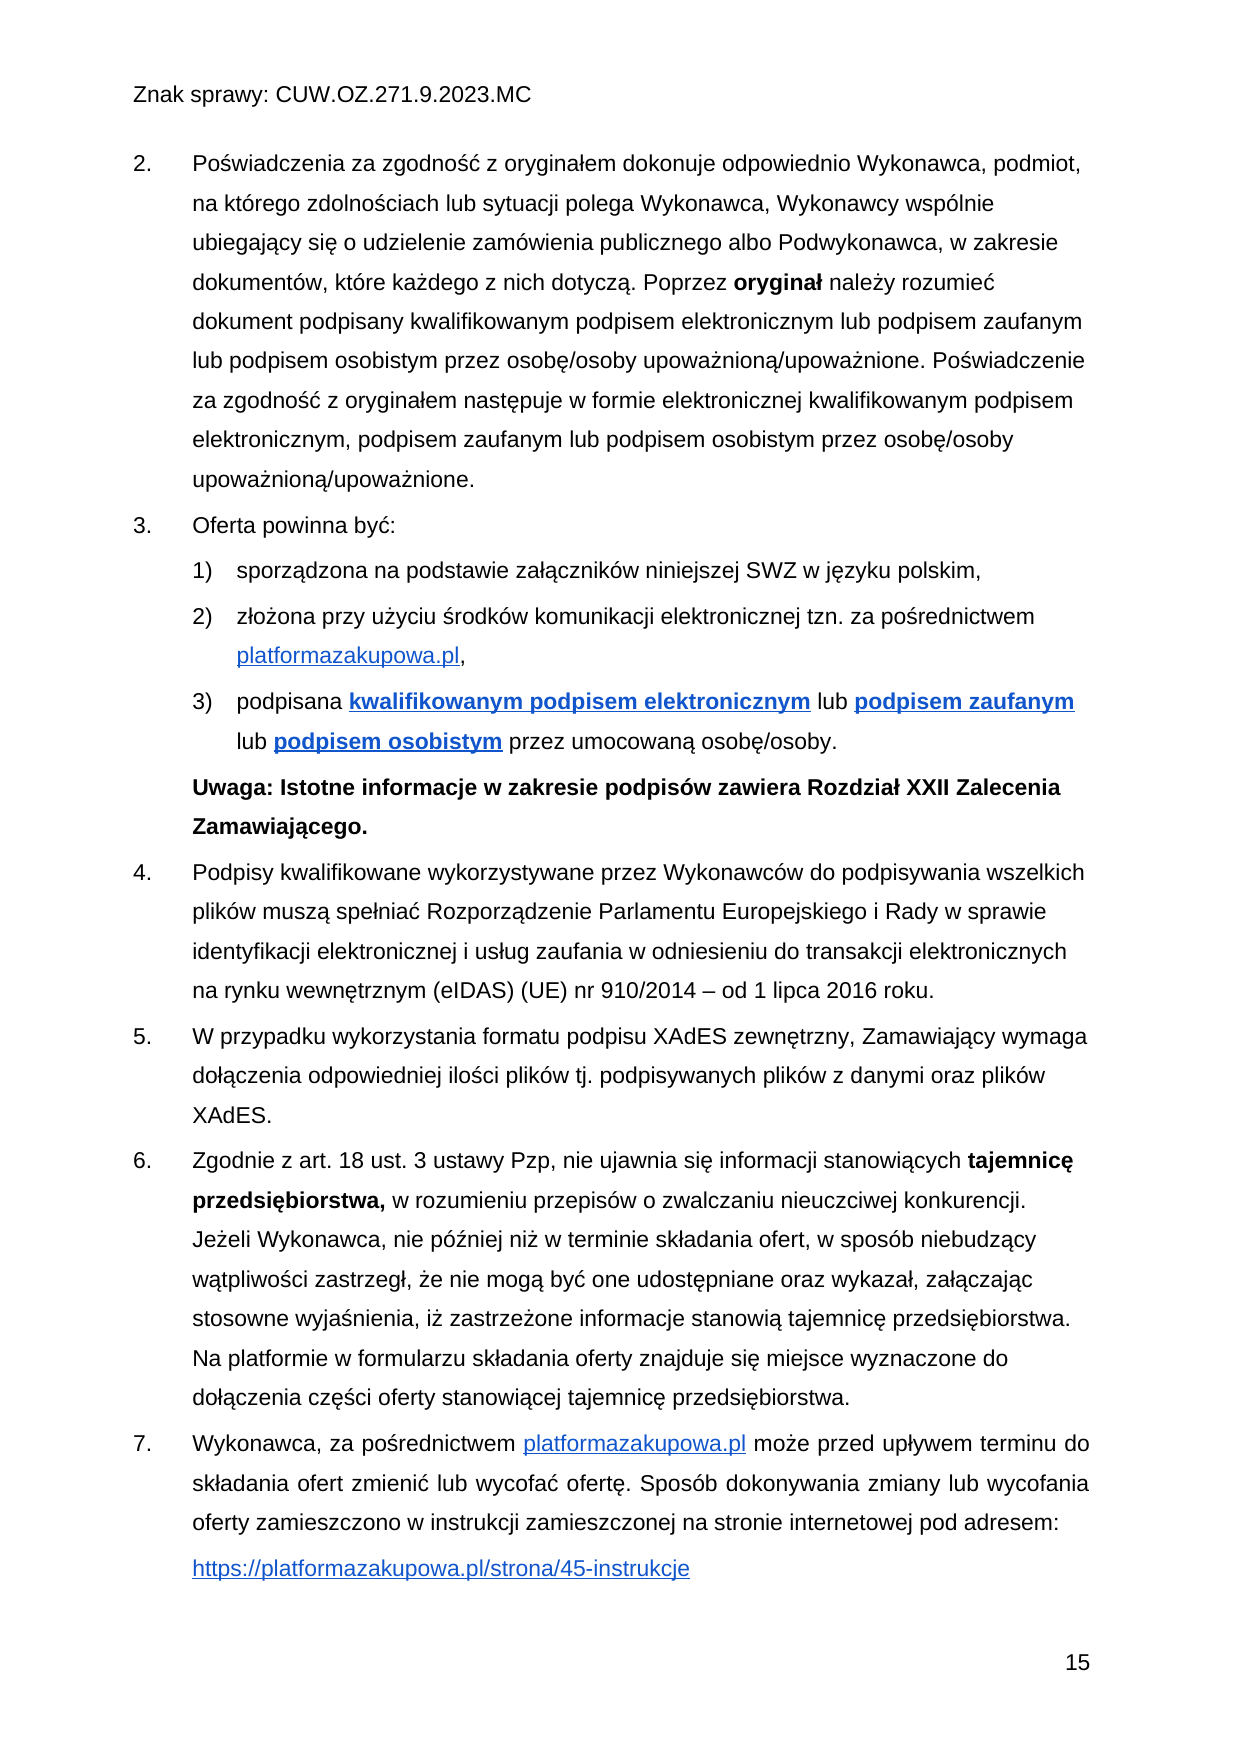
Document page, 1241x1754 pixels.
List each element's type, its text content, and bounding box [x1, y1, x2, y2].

text Uwaga: Istotne informacje w zakresie podpisów zawiera Rozdział XXII Zalecenia Zamawiającego. [192, 773, 1090, 839]
list Zgodnie z art. 18 ust. 3 ustawy Pzp, nie ujawnia się informacji stanowiących tajemnicę przedsiębiorstwa, w rozumieniu przepisów o zwalczaniu nieuczciwej konkurencji. Jeżeli Wykonawca, nie później niż w terminie składania ofert, w sposób niebudzący wątpliwości zastrzegł, że nie mogą być one udostępniane oraz wykazał, załączając stosowne wyjaśnienia, iż zastrzeżone informacje stanowią tajemnicę przedsiębiorstwa. Na platformie w formularzu składania oferty znajduje się miejsce wyznaczone do dołączenia części oferty stanowiącej tajemnicę przedsiębiorstwa. [133, 1147, 1090, 1411]
list sporządzona na podstawie załączników niniejszej SWZ w języku polskim, [192, 557, 1090, 584]
list Oferta powinna być: [133, 512, 1090, 538]
list Wykonawca, za pośrednictwem platformazakupowa.pl może przed upływem terminu do składania ofert zmienić lub wycofać ofertę. Sposób dokonywania zmiany lub wycofania oferty zamieszczono w instrukcji zamieszczonej na stronie internetowej pod adresem: [133, 1430, 1090, 1535]
list Podpisy kwalifikowane wykorzystywane przez Wykonawców do podpisywania wszelkich plików muszą spełniać Rozporządzenie Parlamentu Europejskiego i Rady w sprawie identyfikacji elektronicznej i usług zaufania w odniesieniu do transakcji elektronicznych na rynku wewnętrznym (eIDAS) (UE) nr 910/2014 – od 1 lipca 2016 roku. [133, 859, 1090, 1003]
text https://platformazakupowa.pl/strona/45-instrukcje [192, 1555, 1090, 1581]
list W przypadku wykorzystania formatu podpisu XAdES zewnętrzny, Zamawiający wymaga dołączenia odpowiedniej ilości plików tj. podpisywanych plików z danymi oraz plików XAdES. [133, 1023, 1090, 1128]
list Poświadczenia za zgodność z oryginałem dokonuje odpowiednio Wykonawca, podmiot, na którego zdolnościach lub sytuacji polega Wykonawca, Wykonawcy wspólnie ubiegający się o udzielenie zamówienia publicznego albo Podwykonawca, w zakresie dokumentów, które każdego z nich dotyczą. Poprzez oryginał należy rozumieć dokument podpisany kwalifikowanym podpisem elektronicznym lub podpisem zaufanym lub podpisem osobistym przez osobę/osoby upoważnioną/upoważnione. Poświadczenie za zgodność z oryginałem następuje w formie elektronicznej kwalifikowanym podpisem elektronicznym, podpisem zaufanym lub podpisem osobistym przez osobę/osoby upoważnioną/upoważnione. [133, 150, 1090, 492]
list złożona przy użyciu środków komunikacji elektronicznej tzn. za pośrednictwem platformazakupowa.pl, [192, 603, 1090, 669]
list podpisana kwalifikowanym podpisem elektronicznym lub podpisem zaufanym lub podpisem osobistym przez umocowaną osobę/osoby. [192, 688, 1090, 754]
